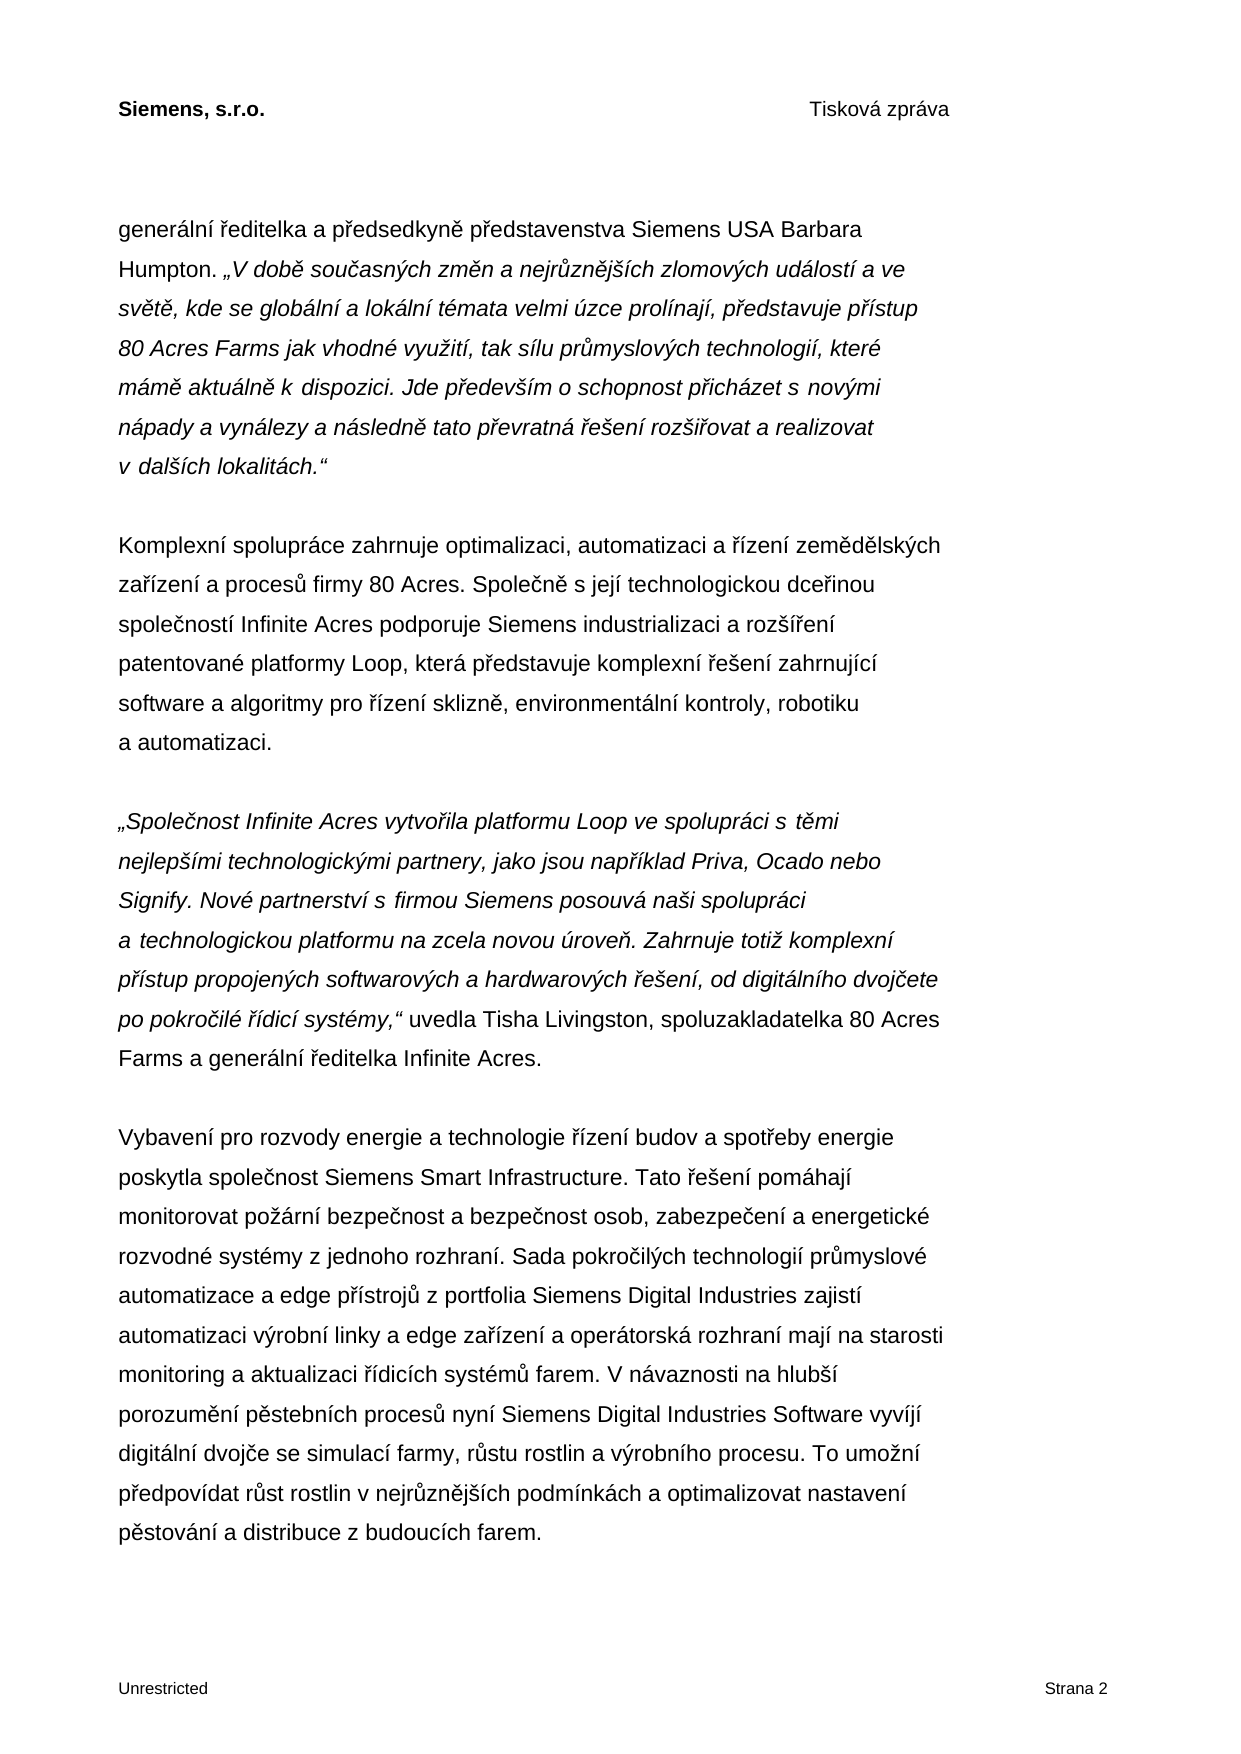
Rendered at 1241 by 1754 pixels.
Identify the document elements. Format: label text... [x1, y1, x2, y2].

text Vybavení pro rozvody energie a technologie řízení budov a spotřeby energie poskytla společnost Siemens Smart Infrastructure. Tato řešení pomáhají monitorovat požární bezpečnost a bezpečnost osob, zabezpečení a energetické rozvodné systémy z jednoho rozhraní. Sada pokročilých technologií průmyslové automatizace a edge přístrojů z portfolia Siemens Digital Industries zajistí automatizaci výrobní linky a edge zařízení a operátorská rozhraní mají na starosti monitoring a aktualizaci řídicích systémů farem. V návaznosti na hlubší porozumění pěstebních procesů nyní Siemens Digital Industries Software vyvíjí digitální dvojče se simulací farmy, růstu rostlin a výrobního procesu. To umožní předpovídat růst rostlin v nejrůznějších podmínkách a optimalizovat nastavení pěstování a distribuce z budoucích farem. [118, 1124, 945, 1545]
text „Společnost Infinite Acres vytvořila platformu Loop ve spolupráci s těmi nejlepšími technologickými partnery, jako jsou například Priva, Ocado nebo Signify. Nové partnerství s firmou Siemens posouvá naši spolupráci a technologickou platformu na zcela novou úroveň. Zahrnuje totiž komplexní přístup propojených softwarových a hardwarových řešení, od digitálního dvojčete po pokročilé řídicí systémy,“ uvedla Tisha Livingston, spoluzakladatelka 80 Acres Farms a generální ředitelka Infinite Acres. [118, 808, 945, 1072]
text Komplexní spolupráce zahrnuje optimalizaci, automatizaci a řízení zemědělských zařízení a procesů firmy 80 Acres. Společně s její technologickou dceřinou společností Infinite Acres podporuje Siemens industrializaci a rozšíření patentované platformy Loop, která představuje komplexní řešení zahrnující software a algoritmy pro řízení sklizně, environmentální kontroly, robotiku a automatizaci. [118, 532, 945, 756]
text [118, 216, 945, 479]
